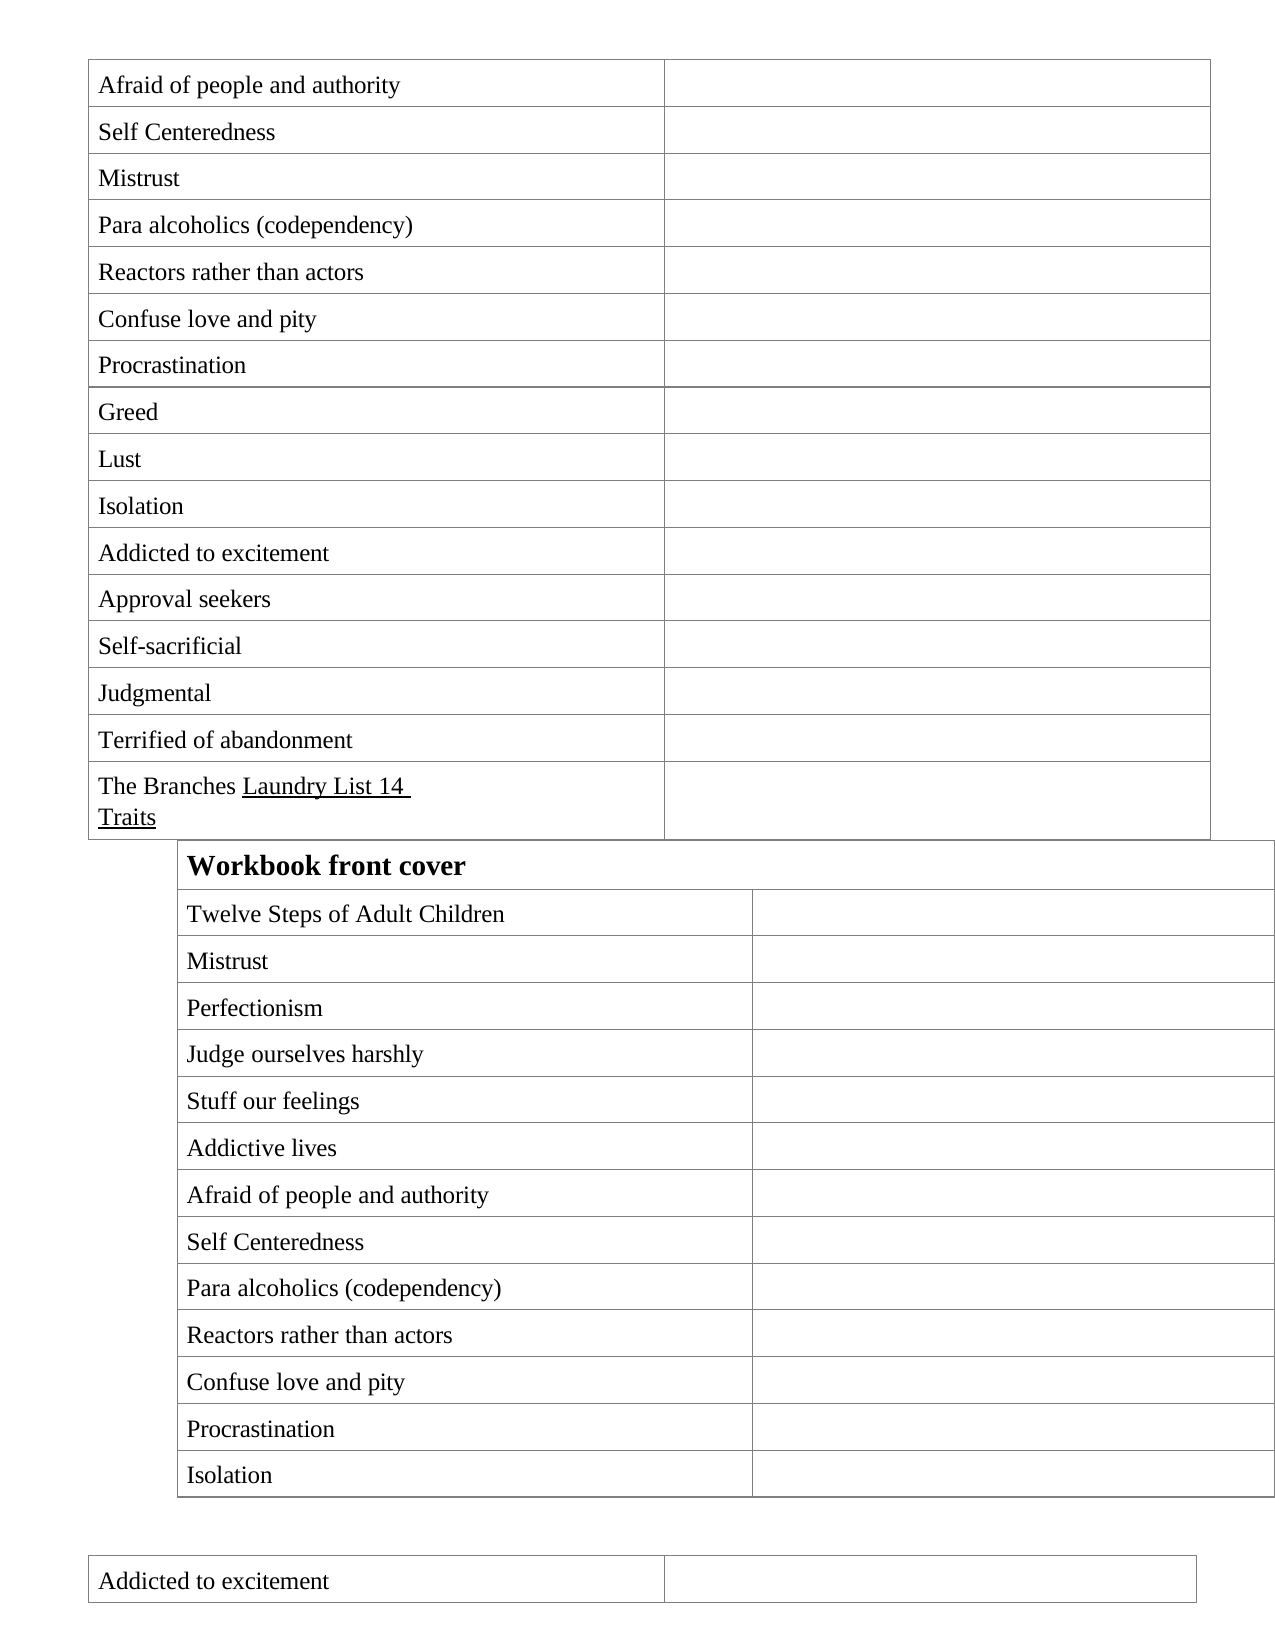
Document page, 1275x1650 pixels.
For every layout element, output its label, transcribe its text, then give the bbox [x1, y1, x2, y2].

table_cell Mistrust [178, 936, 752, 982]
table_cell Greed [89, 388, 664, 433]
table_cell Addictive lives [178, 1123, 752, 1169]
table_header Workbook front cover [178, 841, 1274, 888]
table_cell [665, 481, 1210, 527]
table_cell [753, 1404, 1274, 1450]
table_cell [665, 294, 1210, 340]
table_header Addicted to excitement [89, 1556, 664, 1602]
table_cell Perfectionism [178, 983, 752, 1029]
table_cell Stuff our feelings [178, 1077, 752, 1122]
table_cell [753, 1077, 1274, 1122]
table_cell Afraid of people and authority [178, 1170, 752, 1216]
table_cell [665, 154, 1210, 199]
table_cell Procrastination [89, 341, 664, 386]
table_cell Procrastination [178, 1404, 752, 1450]
table_cell [753, 1451, 1274, 1496]
table_cell [665, 107, 1210, 153]
table_cell Confuse love and pity [178, 1357, 752, 1403]
table_header Afraid of people and authority [89, 60, 664, 106]
table_cell Isolation [178, 1451, 752, 1496]
table_cell The Branches Laundry List 14 Traits [89, 762, 664, 839]
table_cell Judge ourselves harshly [178, 1030, 752, 1076]
table_cell [665, 668, 1210, 714]
table_cell [665, 247, 1210, 293]
table_cell [753, 1030, 1274, 1076]
table_cell [665, 715, 1210, 761]
table_cell [753, 983, 1274, 1029]
table_cell [665, 434, 1210, 480]
table_cell [665, 762, 1210, 839]
table_cell Reactors rather than actors [89, 247, 664, 293]
table_header [665, 1556, 1196, 1602]
table_cell [753, 1357, 1274, 1403]
table_cell [665, 621, 1210, 667]
table_cell Self Centeredness [89, 107, 664, 153]
table_cell [753, 1170, 1274, 1216]
table_cell Judgmental [89, 668, 664, 714]
table_cell [665, 200, 1210, 246]
table_cell [753, 936, 1274, 982]
table_cell Reactors rather than actors [178, 1310, 752, 1356]
table_cell [753, 1264, 1274, 1309]
table_cell Confuse love and pity [89, 294, 664, 340]
table_cell [665, 575, 1210, 620]
table_cell Isolation [89, 481, 664, 527]
table_cell Mistrust [89, 154, 664, 199]
table_cell Self Centeredness [178, 1217, 752, 1263]
table_cell [753, 1310, 1274, 1356]
table_cell Twelve Steps of Adult Children [178, 890, 752, 935]
table_cell [665, 388, 1210, 433]
table_cell Para alcoholics (codependency) [89, 200, 664, 246]
table_cell [665, 341, 1210, 386]
table_header [665, 60, 1210, 106]
table_cell [665, 528, 1210, 573]
table_cell Self-sacrificial [89, 621, 664, 667]
table_cell Lust [89, 434, 664, 480]
table_cell Approval seekers [89, 575, 664, 620]
table_cell [753, 1123, 1274, 1169]
table_cell Addicted to excitement [89, 528, 664, 573]
table_cell Para alcoholics (codependency) [178, 1264, 752, 1309]
table_cell [753, 890, 1274, 935]
table_cell [753, 1217, 1274, 1263]
table_cell Terrified of abandonment [89, 715, 664, 761]
